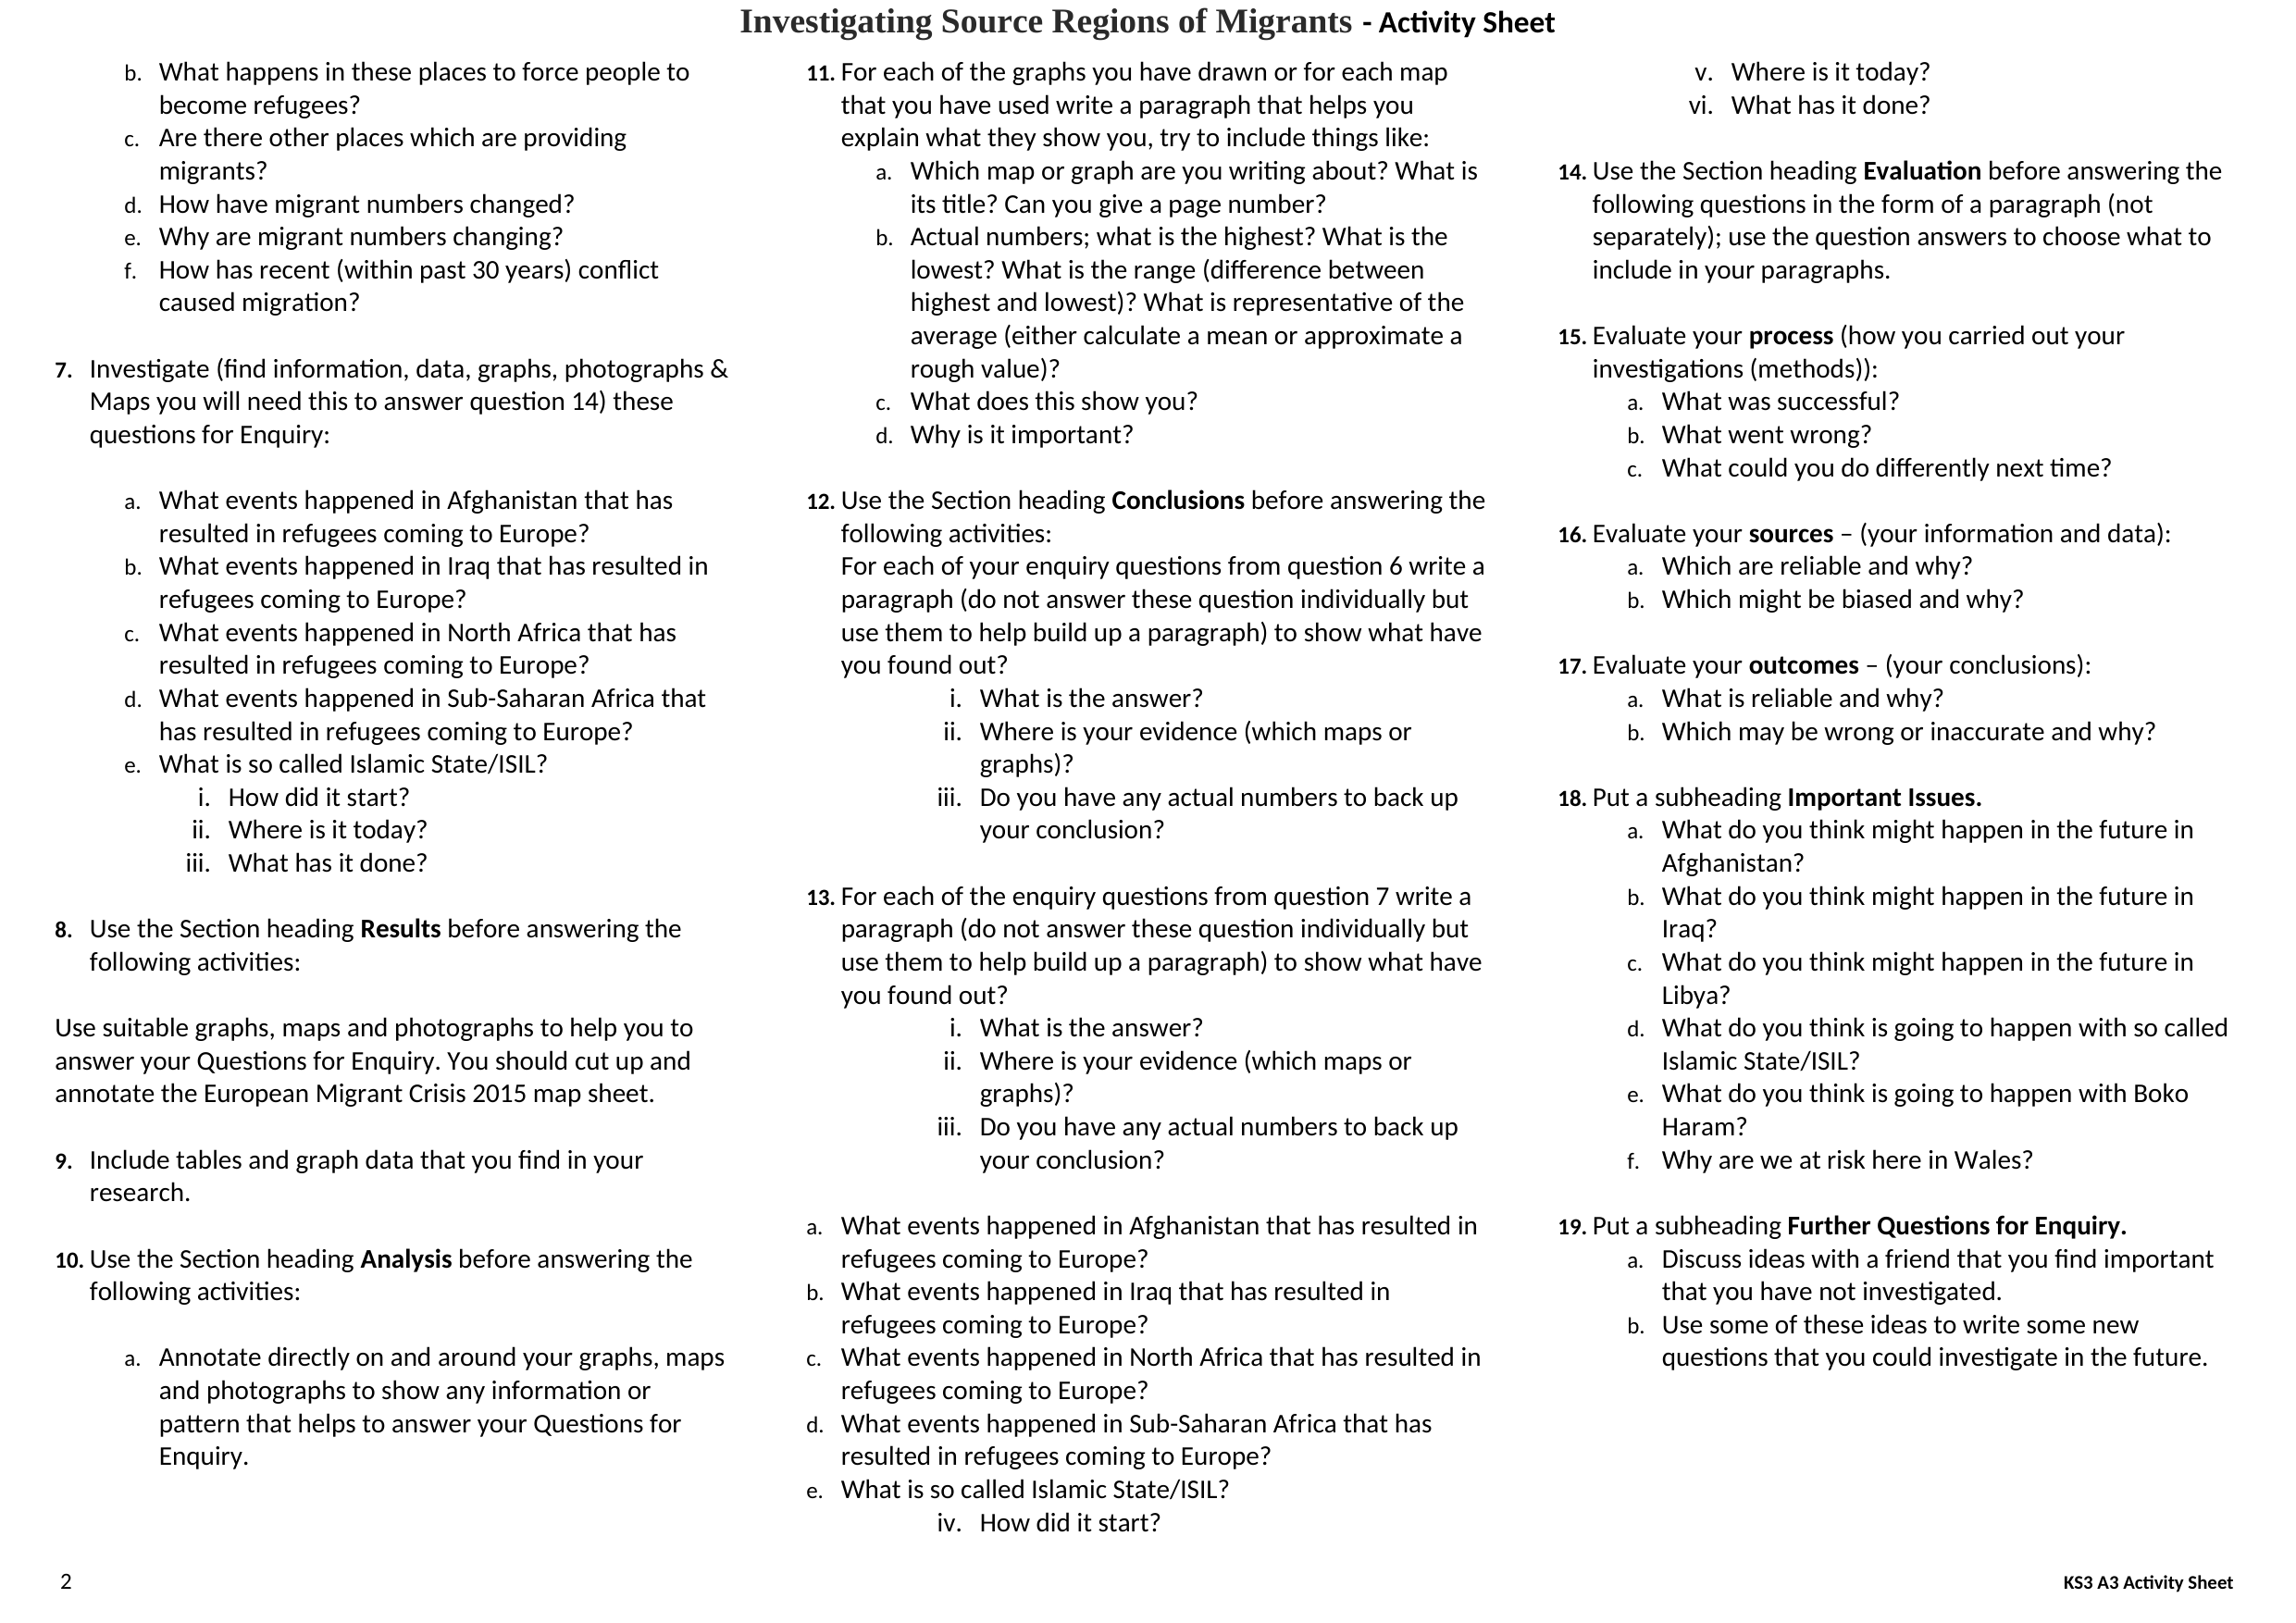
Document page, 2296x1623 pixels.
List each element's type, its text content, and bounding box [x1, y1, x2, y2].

list What events happened in Sub-Saharan Africa that has resulted in refugees coming to Europe? [124, 681, 738, 747]
list What events happened in North Africa that has resulted in refugees coming to Europe? [124, 615, 738, 681]
list Use the Section heading Analysis before answering the following activities: [55, 1242, 738, 1307]
list For each of the graphs you have drawn or for each map that you have used write a paragraph that helps you explain what they show you, try to include things like: [806, 55, 1489, 154]
list What is so called Islamic State/ISIL? [806, 1472, 1489, 1505]
list Investigate (find information, data, graphs, photographs & Maps you will need this to answer question 14) these questions for Enquiry: [55, 352, 738, 451]
list For each of the enquiry questions from question 7 write a paragraph (do not answer these question individually but use them to help build up a paragraph) to show what have you found out? [806, 879, 1489, 1010]
list Put a subheading Further Questions for Enquiry. [1558, 1208, 2240, 1242]
list Use the Section heading Evaluation before answering the following questions in the form of a paragraph (not separately); use the question answers to choose what to include in your paragraphs. [1558, 154, 2240, 285]
list What events happened in Iraq that has resulted in refugees coming to Europe? [806, 1274, 1489, 1340]
list Where is it today? [1714, 55, 2240, 88]
list Which are reliable and why? [1627, 549, 2240, 582]
list What do you think is going to happen with so called Islamic State/ISIL? [1627, 1010, 2240, 1076]
list What events happened in Afghanistan that has resulted in refugees coming to Europe? [124, 483, 738, 549]
list What happens in these places to force people to become refugees? [124, 55, 738, 120]
list What do you think might happen in the future in Iraq? [1627, 879, 2240, 945]
list Where is your evidence (which maps or graphs)? [962, 1044, 1489, 1109]
list What could you do differently next time? [1627, 451, 2240, 483]
list Why are we at risk here in Wales? [1627, 1143, 2240, 1175]
list Where is your evidence (which maps or graphs)? [962, 714, 1489, 780]
list Which might be biased and why? [1627, 582, 2240, 615]
list Evaluate your process (how you carried out your investigations (methods)): [1558, 318, 2240, 384]
list Why is it important? [875, 417, 1489, 451]
list Annotate directly on and around your graphs, maps and photographs to show any information or pattern that helps to answer your Questions for Enquiry. [124, 1340, 738, 1472]
text Use suitable graphs, maps and photographs to help you to answer your Questions for Enquiry. You should cut up and annotate the European Migrant Crisis 2015 map sheet. [55, 1010, 738, 1109]
list Include tables and graph data that you find in your research. [55, 1143, 738, 1208]
list Where is it today? [211, 812, 738, 846]
list Actual numbers; what is the highest? What is the lowest? What is the range (difference between highest and lowest)? What is representative of the average (either calculate a mean or approximate a rough value)? [875, 219, 1489, 384]
list Do you have any actual numbers to back up your conclusion? [962, 780, 1489, 846]
list How did it start? [211, 780, 738, 812]
list What has it done? [1714, 88, 2240, 120]
list Which may be wrong or inaccurate and why? [1627, 714, 2240, 747]
list What is so called Islamic State/ISIL? [124, 747, 738, 780]
list How has recent (within past 30 years) conflict caused migration? [124, 253, 738, 318]
list Do you have any actual numbers to back up your conclusion? [962, 1109, 1489, 1175]
list What do you think might happen in the future in Afghanistan? [1627, 812, 2240, 879]
list How have migrant numbers changed? [124, 187, 738, 219]
list What events happened in Sub-Saharan Africa that has resulted in refugees coming to Europe? [806, 1406, 1489, 1472]
list What has it done? [211, 846, 738, 879]
list Use some of these ideas to write some new questions that you could investigate in the future. [1627, 1307, 2240, 1373]
list Use the Section heading Results before answering the following activities: [55, 911, 738, 978]
list What is the answer? [962, 681, 1489, 714]
list What does this show you? [875, 384, 1489, 417]
list Discuss ideas with a friend that you find important that you have not investigated. [1627, 1242, 2240, 1307]
list What was successful? [1627, 384, 2240, 417]
list Use the Section heading Conclusions before answering the following activities: [806, 483, 1489, 549]
list What do you think is going to happen with Boko Haram? [1627, 1076, 2240, 1143]
list Why are migrant numbers changing? [124, 219, 738, 253]
list Put a subheading Important Issues. [1558, 780, 2240, 812]
list Evaluate your outcomes – (your conclusions): [1558, 648, 2240, 681]
list Evaluate your sources – (your information and data): [1558, 516, 2240, 549]
list Which map or graph are you writing about? What is its title? Can you give a page number? [875, 154, 1489, 219]
text For each of your enquiry questions from question 6 write a paragraph (do not answer these question individually but use them to help build up a paragraph) to show what have you found out? [840, 549, 1489, 681]
list Are there other places which are providing migrants? [124, 120, 738, 187]
list How did it start? [962, 1505, 1489, 1538]
list What events happened in North Africa that has resulted in refugees coming to Europe? [806, 1340, 1489, 1406]
list What is the answer? [962, 1010, 1489, 1044]
list What do you think might happen in the future in Libya? [1627, 945, 2240, 1010]
list What went wrong? [1627, 417, 2240, 451]
list What events happened in Iraq that has resulted in refugees coming to Europe? [124, 549, 738, 615]
list What events happened in Afghanistan that has resulted in refugees coming to Europe? [806, 1208, 1489, 1274]
list What is reliable and why? [1627, 681, 2240, 714]
